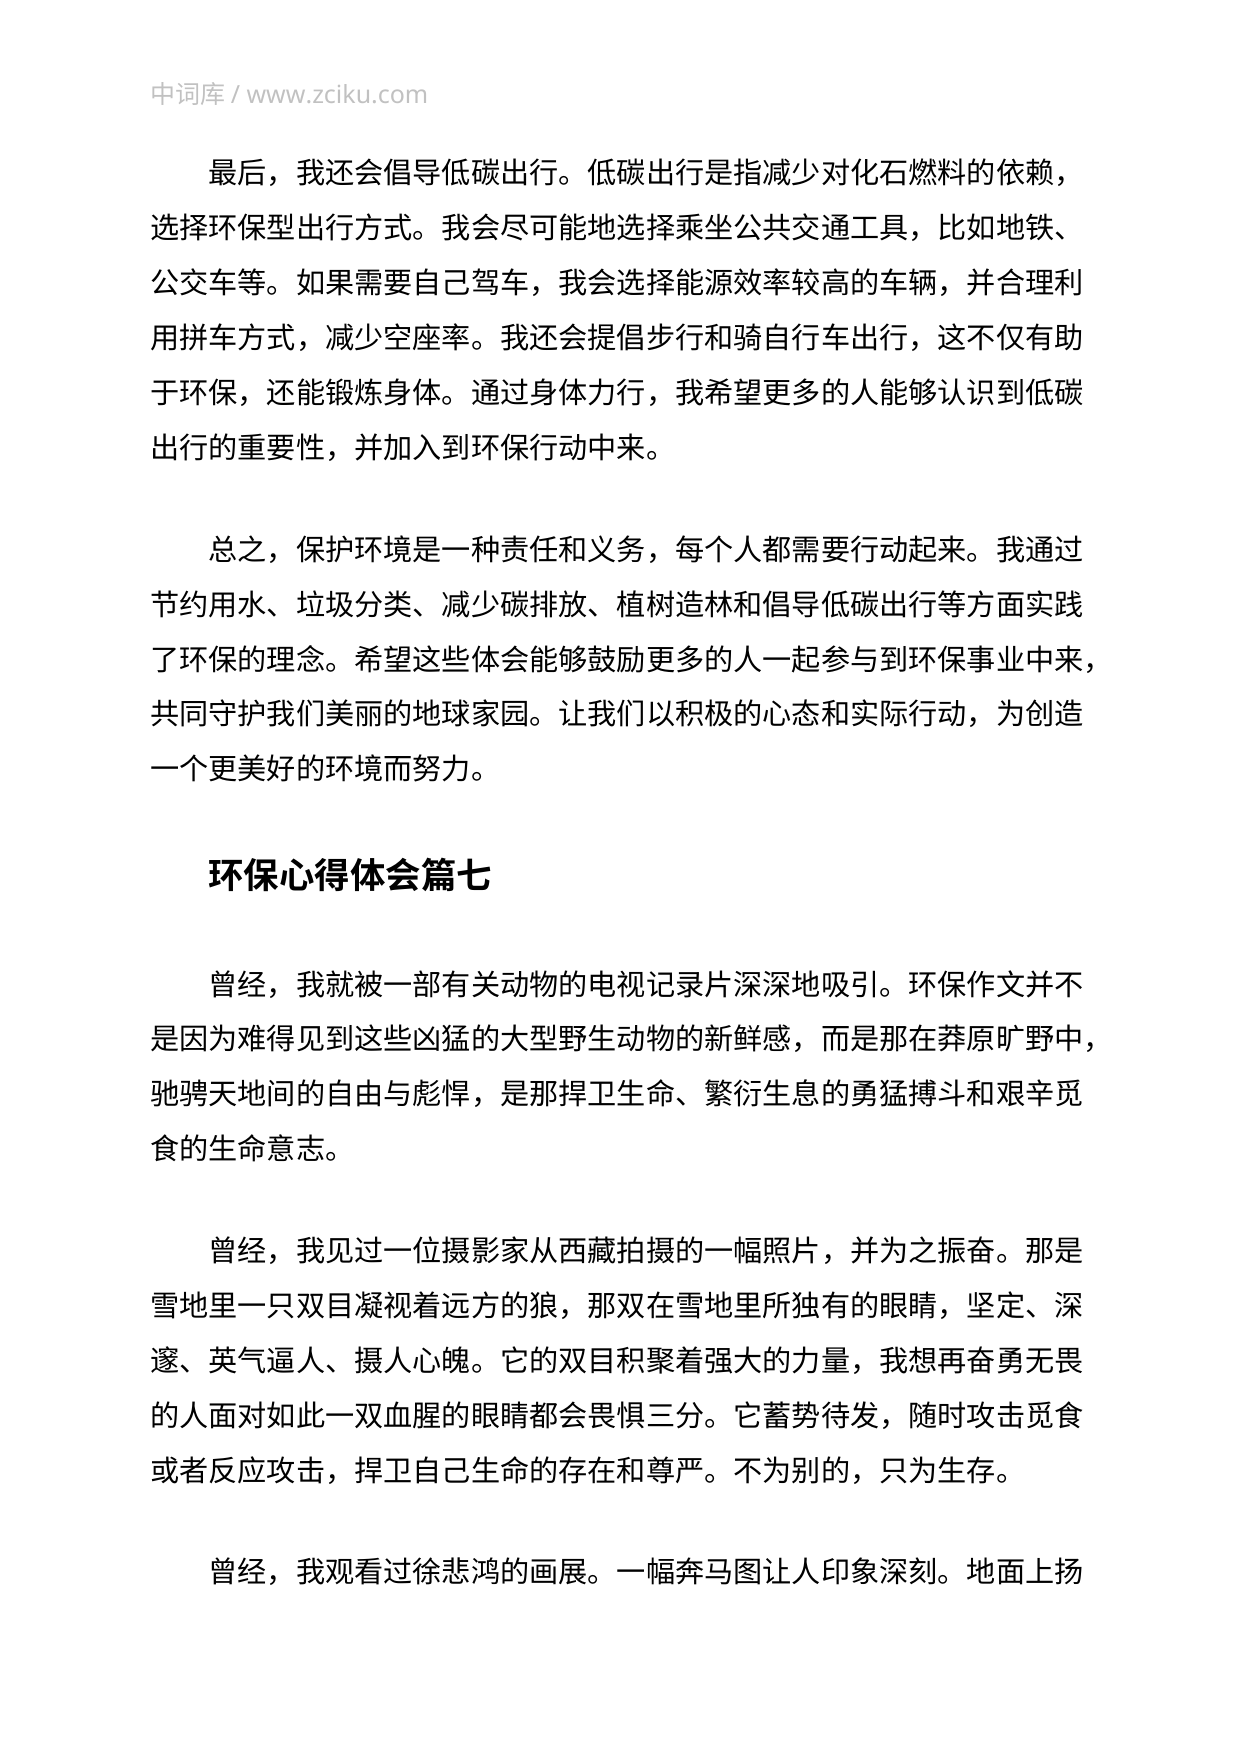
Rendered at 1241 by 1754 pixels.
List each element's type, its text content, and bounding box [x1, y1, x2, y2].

text 曾经，我就被一部有关动物的电视记录片深深地吸引。环保作文并不是因为难得见到这些凶猛的大型野生动物的新鲜感，而是那在莽原旷野中，驰骋天地间的自由与彪悍，是那捍卫生命、繁衍生息的勇猛搏斗和艰辛觅食的生命意志。 [150, 961, 1090, 1168]
text 环保心得体会篇七 [150, 848, 1090, 899]
text 曾经，我见过一位摄影家从西藏拍摄的一幅照片，并为之振奋。那是雪地里一只双目凝视着远方的狼，那双在雪地里所独有的眼睛，坚定、深邃、英气逼人、摄人心魄。它的双目积聚着强大的力量，我想再奋勇无畏的人面对如此一双血腥的眼睛都会畏惧三分。它蓄势待发，随时攻击觅食或者反应攻击，捍卫自己生命的存在和尊严。不为别的，只为生存。 [150, 1227, 1090, 1489]
text 总之，保护环境是一种责任和义务，每个人都需要行动起来。我通过节约用水、垃圾分类、减少碳排放、植树造林和倡导低碳出行等方面实践了环保的理念。希望这些体会能够鼓励更多的人一起参与到环保事业中来，共同守护我们美丽的地球家园。让我们以积极的心态和实际行动，为创造一个更美好的环境而努力。 [150, 526, 1090, 788]
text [150, 1549, 1090, 1591]
text 最后，我还会倡导低碳出行。低碳出行是指减少对化石燃料的依赖，选择环保型出行方式。我会尽可能地选择乘坐公共交通工具，比如地铁、公交车等。如果需要自己驾车，我会选择能源效率较高的车辆，并合理利用拼车方式，减少空座率。我还会提倡步行和骑自行车出行，这不仅有助于环保，还能锻炼身体。通过身体力行，我希望更多的人能够认识到低碳出行的重要性，并加入到环保行动中来。 [150, 150, 1090, 467]
